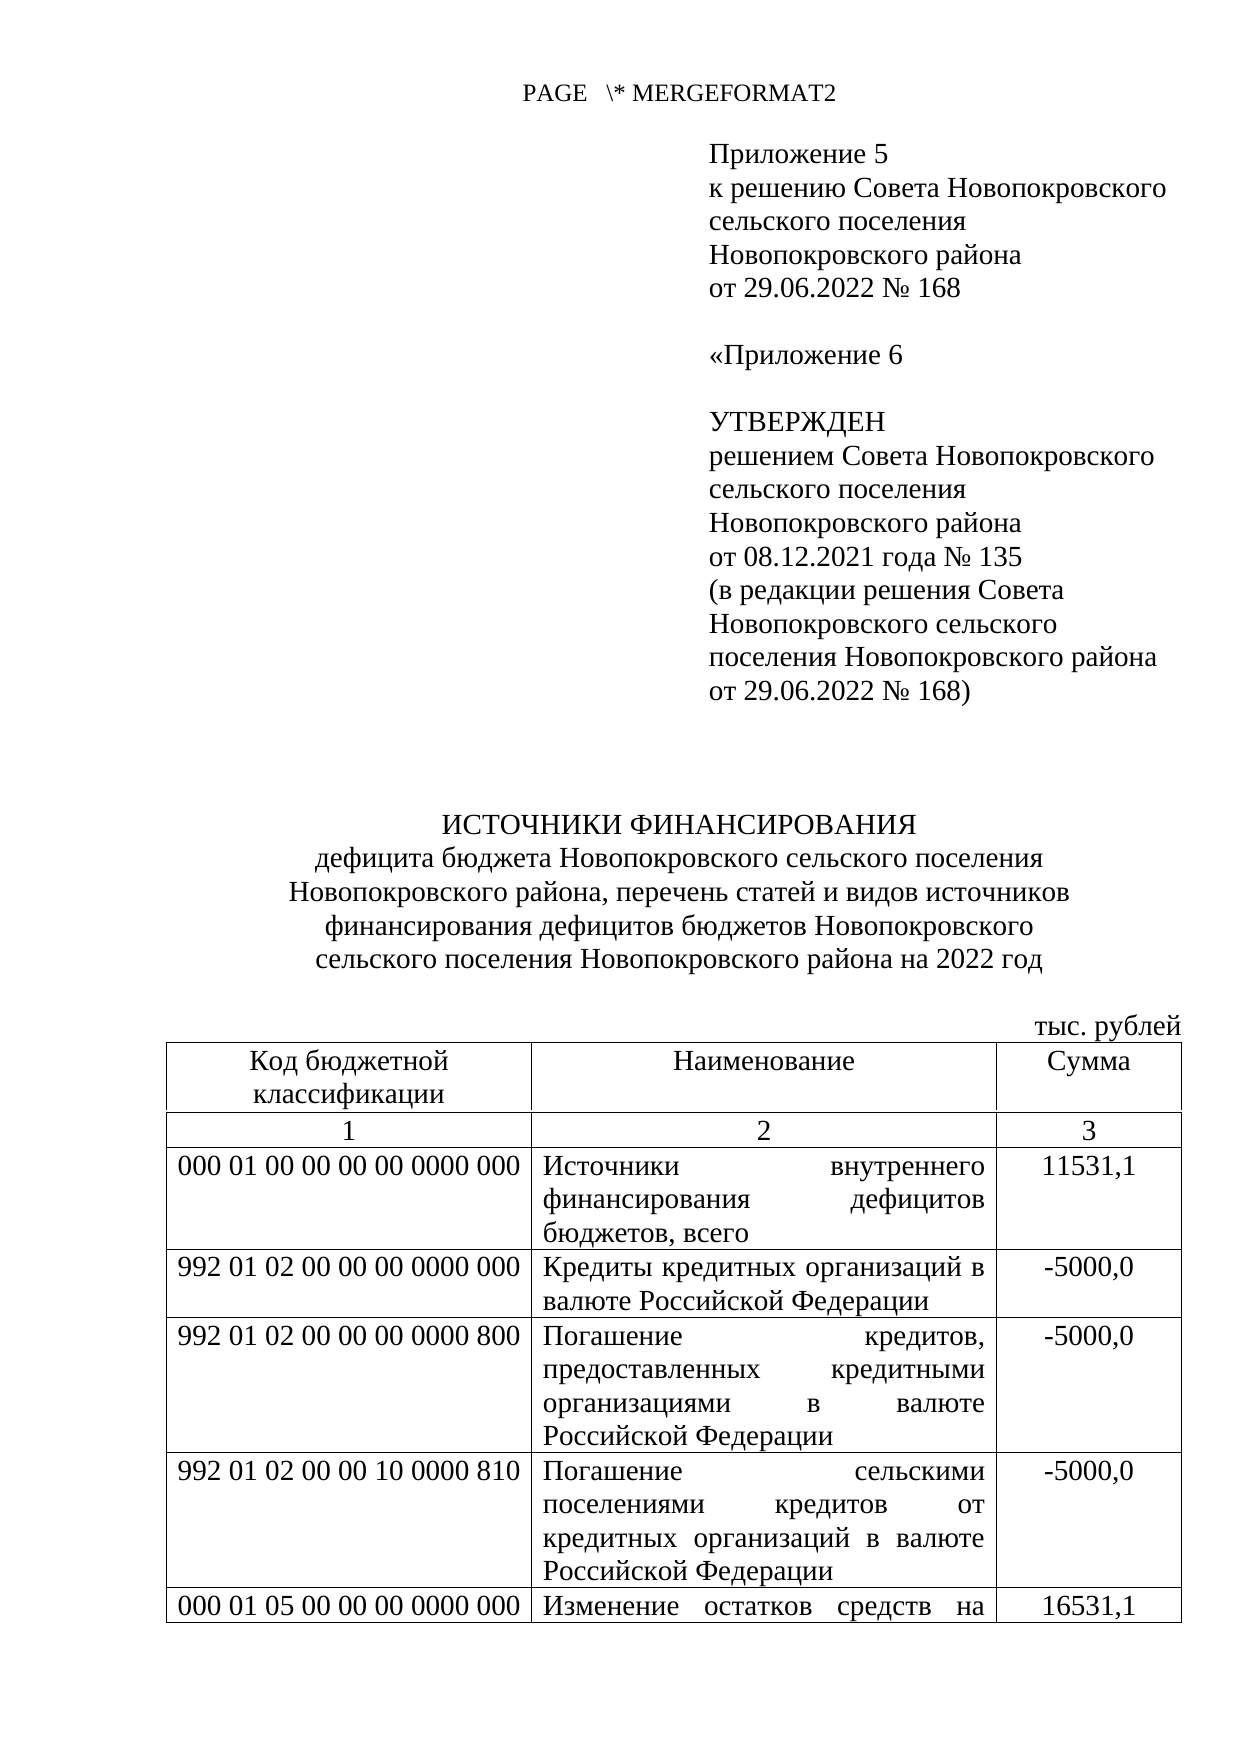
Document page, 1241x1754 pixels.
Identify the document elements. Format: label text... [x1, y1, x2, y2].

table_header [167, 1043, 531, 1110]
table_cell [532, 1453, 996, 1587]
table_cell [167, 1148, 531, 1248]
text финансирования дефицитов бюджетов Новопокровского [177, 908, 1181, 941]
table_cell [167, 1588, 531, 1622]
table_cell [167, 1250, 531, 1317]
subtitle Приложение 5 [709, 136, 1181, 170]
text Новопокровского района, перечень статей и видов источников [177, 874, 1181, 908]
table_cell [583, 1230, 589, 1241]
text от 29.06.2022 № 168) [709, 673, 1181, 706]
text сельского поселения Новопокровского района на 2022 год [177, 941, 1181, 975]
text «Приложение 6 [709, 337, 1181, 371]
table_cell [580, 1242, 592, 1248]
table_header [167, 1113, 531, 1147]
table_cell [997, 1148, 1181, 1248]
text УТВЕРЖДЕН [709, 404, 1181, 438]
text к решению Совета Новопокровского сельского поселения Новопокровского района [709, 170, 1181, 270]
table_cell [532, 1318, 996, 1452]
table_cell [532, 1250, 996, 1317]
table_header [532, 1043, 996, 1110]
text тыс. рублей [177, 1008, 1181, 1042]
text от 08.12.2021 года № 135 [709, 539, 1181, 572]
text ИСТОЧНИКИ ФИНАНСИРОВАНИЯ [177, 807, 1181, 841]
text (в редакции решения Совета Новопокровского сельского поселения Новопокровского района [709, 572, 1181, 673]
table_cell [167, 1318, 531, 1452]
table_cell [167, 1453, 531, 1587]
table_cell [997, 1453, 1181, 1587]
text решением Совета Новопокровского сельского поселения Новопокровского района [709, 438, 1181, 539]
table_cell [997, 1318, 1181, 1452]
text от 29.06.2022 № 168 [709, 270, 1181, 304]
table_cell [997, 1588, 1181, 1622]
text дефицита бюджета Новопокровского сельского поселения [177, 841, 1181, 874]
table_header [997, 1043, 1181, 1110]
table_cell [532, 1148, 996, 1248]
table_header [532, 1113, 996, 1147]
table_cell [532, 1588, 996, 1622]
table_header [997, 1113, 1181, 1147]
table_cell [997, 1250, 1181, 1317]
